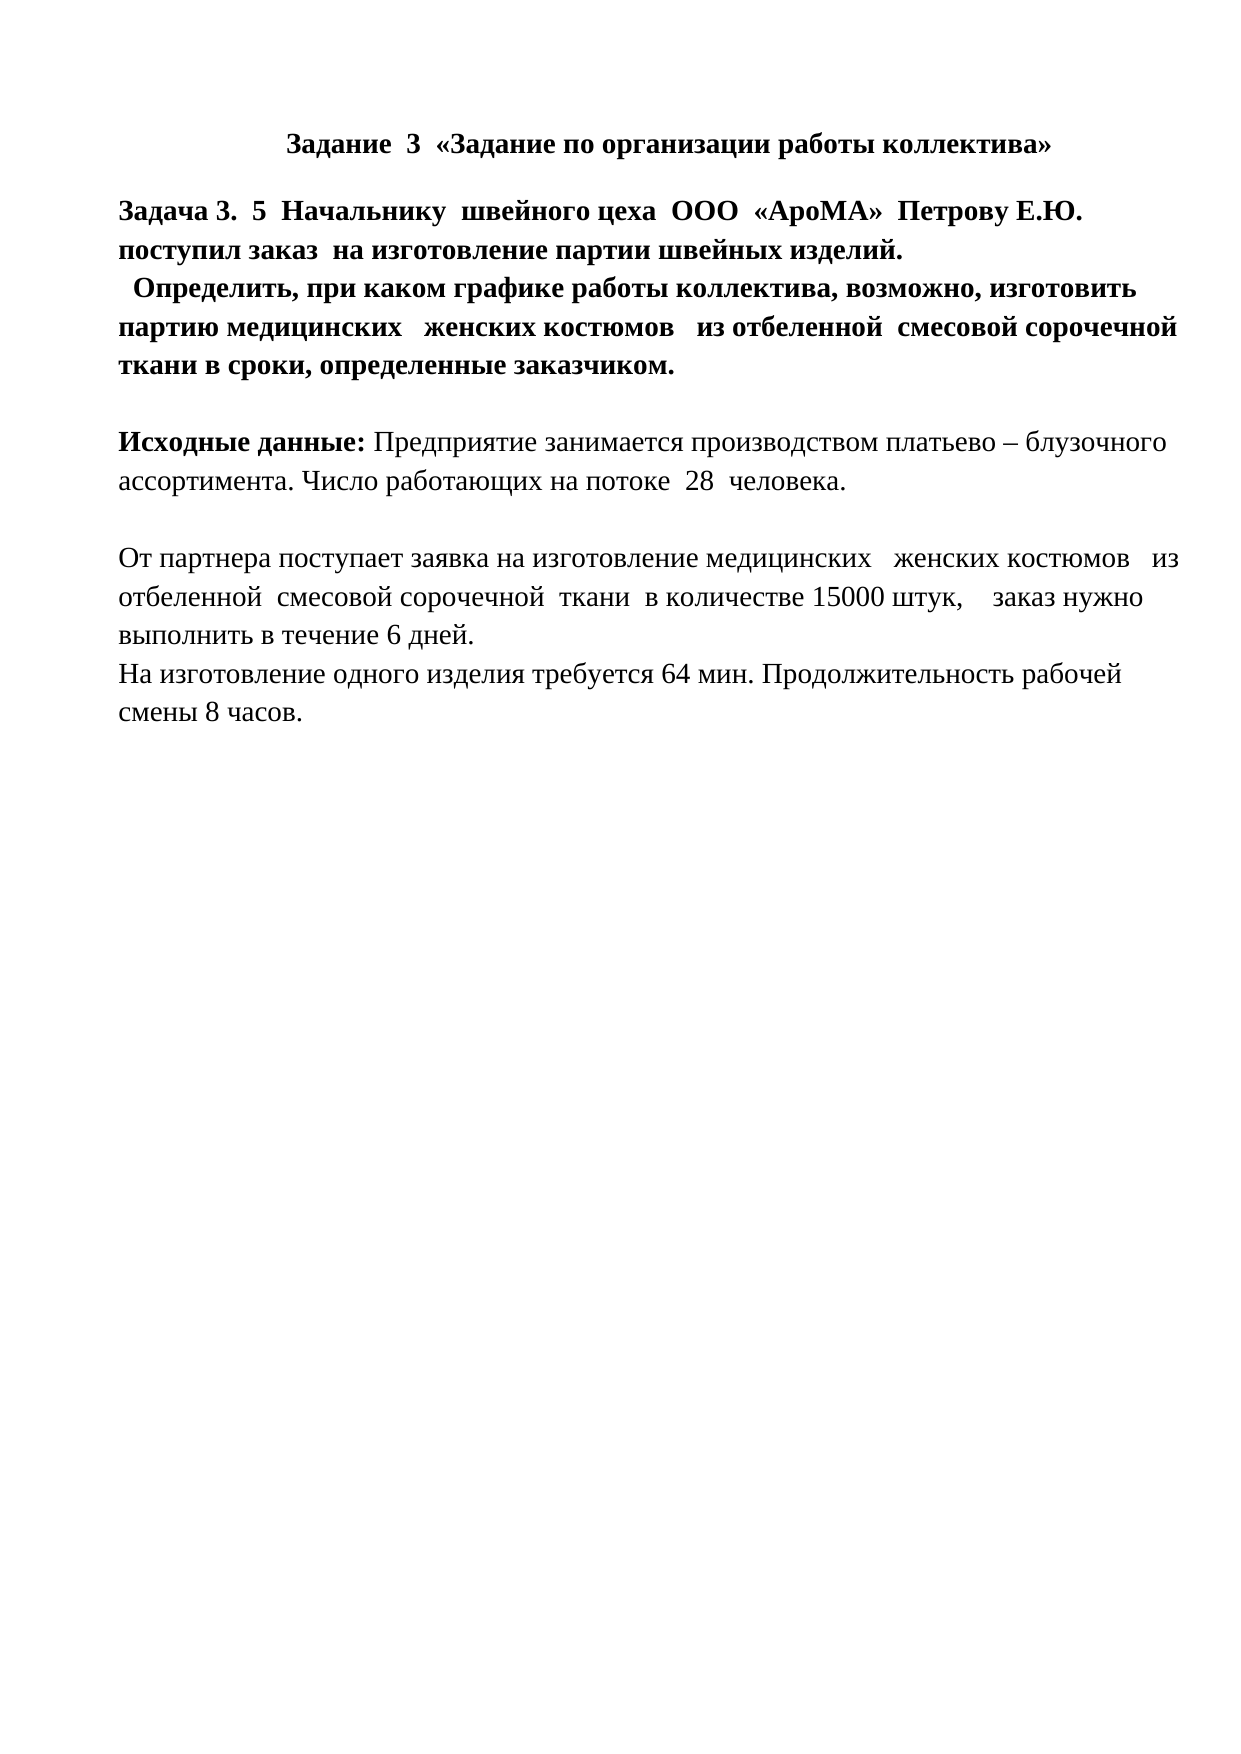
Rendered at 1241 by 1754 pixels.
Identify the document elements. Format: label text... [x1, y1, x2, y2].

text Задание 3 «Задание по организации работы коллектива» [118, 126, 1181, 160]
text На изготовление одного изделия требуется 64 мин. Продолжительность рабочей смены 8 часов. [118, 656, 1181, 728]
text Задача 3. 5 Начальнику швейного цеха ООО «АроМА» Петрову Е.Ю. поступил заказ на изготовление партии швейных изделий. [118, 193, 1181, 265]
text От партнера поступает заявка на изготовление медицинских женских костюмов из отбеленной смесовой сорочечной ткани в количестве 15000 штук, заказ нужно выполнить в течение 6 дней. [118, 540, 1181, 651]
text Определить, при каком графике работы коллектива, возможно, изготовить партию медицинских женских костюмов из отбеленной смесовой сорочечной ткани в сроки, определенные заказчиком. [118, 270, 1181, 381]
text Исходные данные: Предприятие занимается производством платьево – блузочного ассортимента. Число работающих на потоке 28 человека. [118, 424, 1181, 497]
